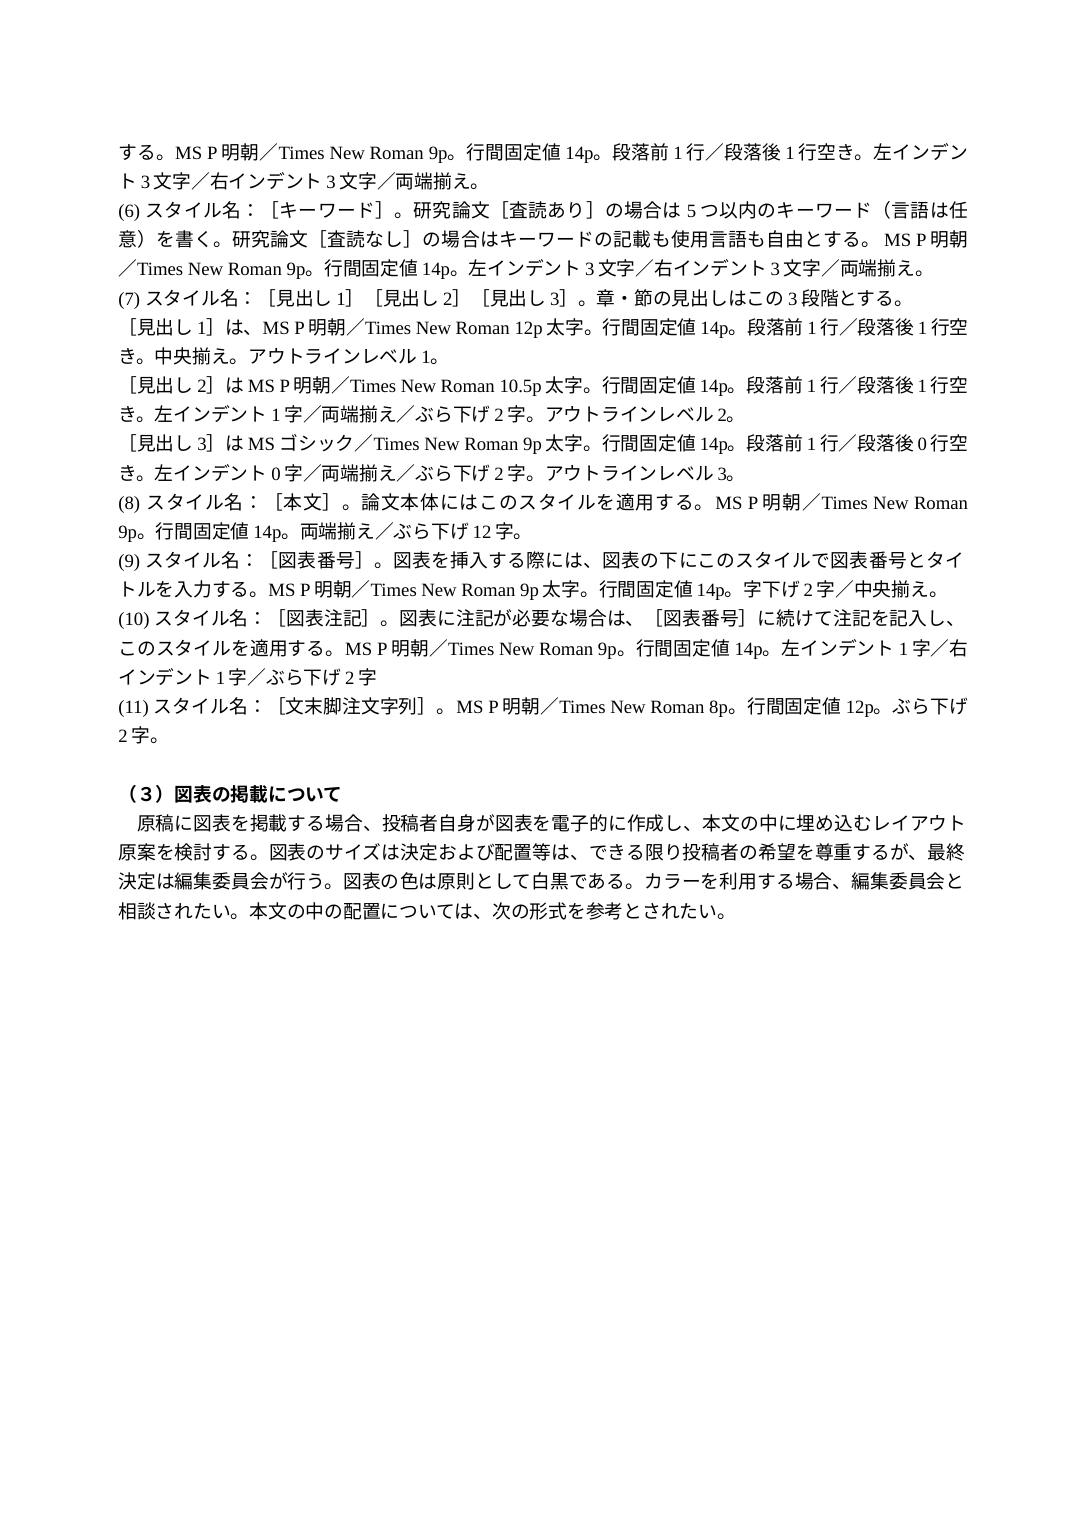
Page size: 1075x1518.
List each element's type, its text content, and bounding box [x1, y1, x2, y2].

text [118, 136, 968, 748]
subtitle （３）図表の掲載について [118, 778, 968, 807]
text 原稿に図表を掲載する場合、投稿者自身が図表を電子的に作成し、本文の中に埋め込むレイアウト原案を検討する。図表のサイズは決定および配置等は、できる限り投稿者の希望を尊重するが、最終決定は編集委員会が行う。図表の色は原則として白黒である。カラーを利用する場合、編集委員会と相談されたい。本文の中の配置については、次の形式を参考とされたい。 [118, 807, 968, 924]
